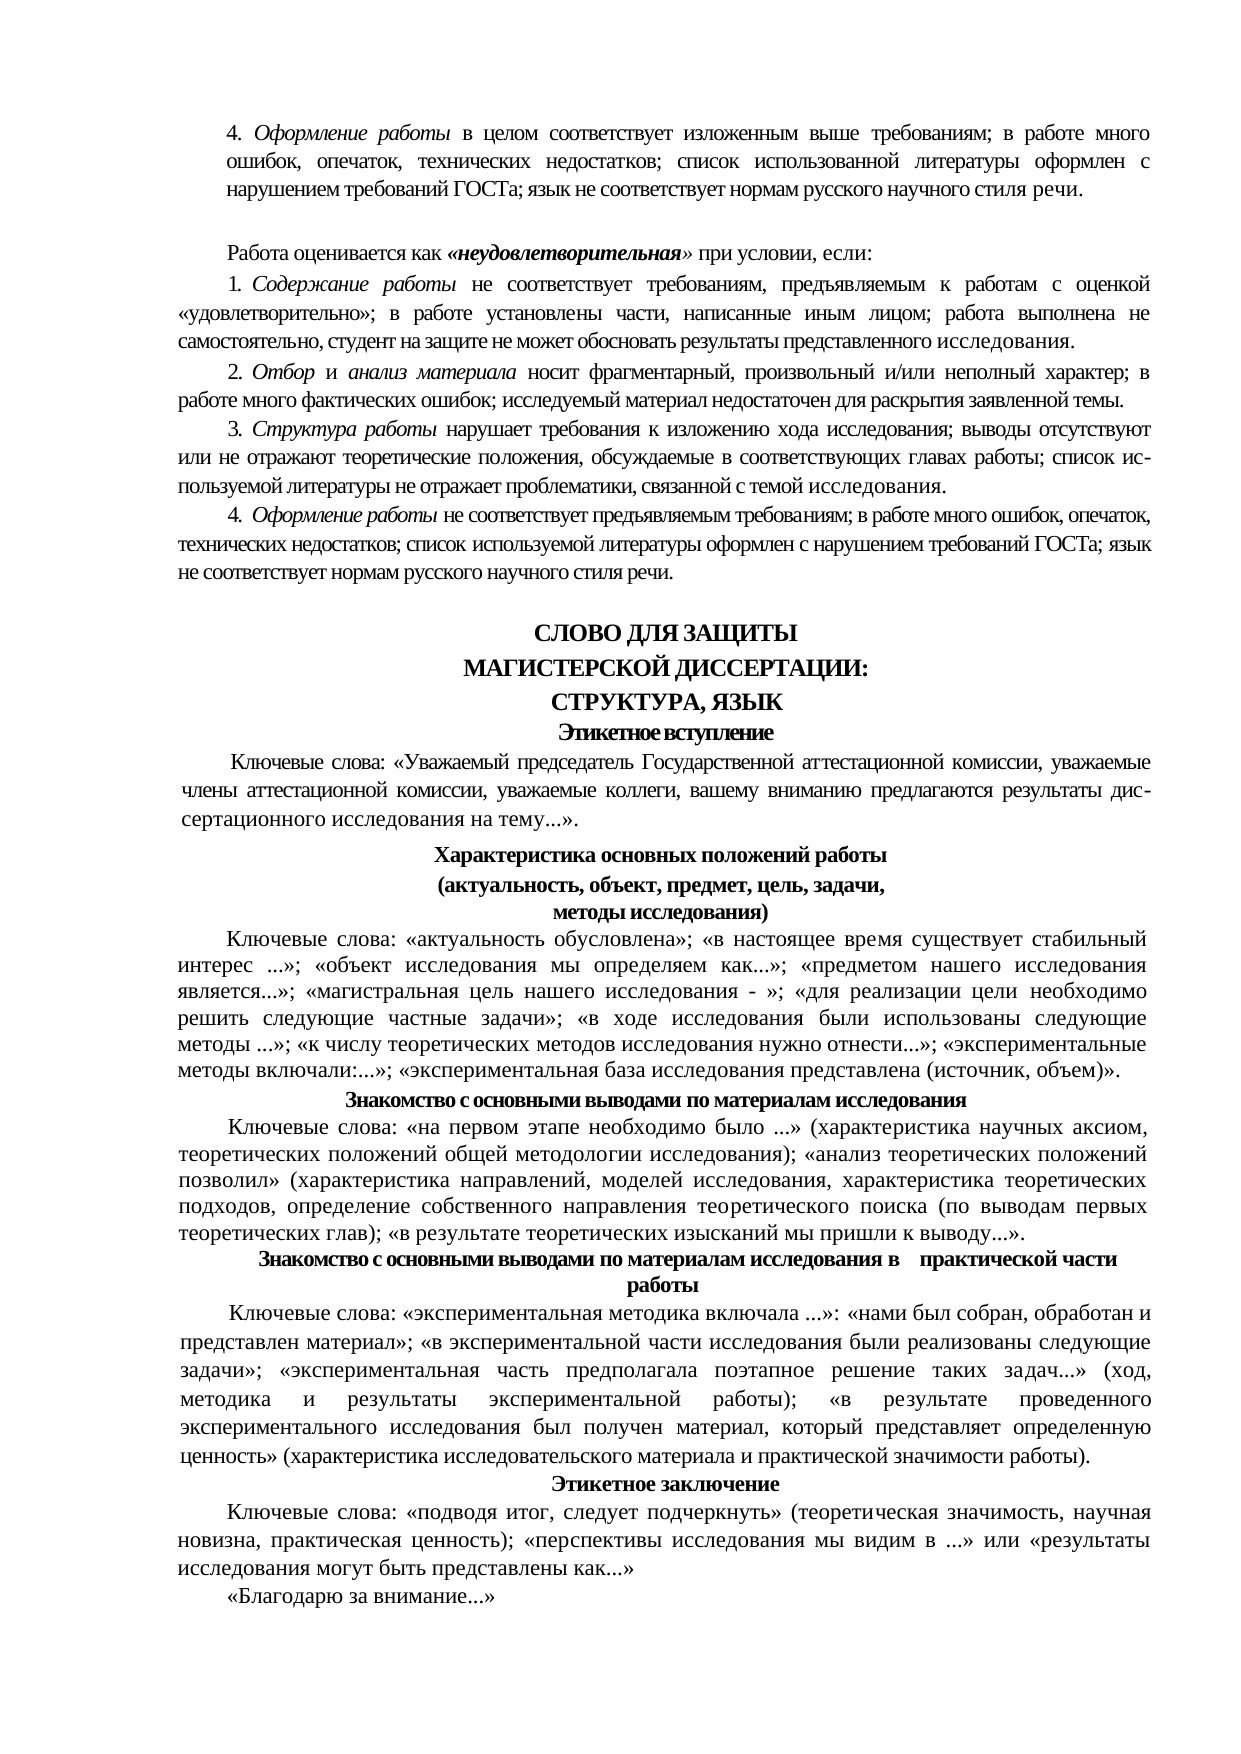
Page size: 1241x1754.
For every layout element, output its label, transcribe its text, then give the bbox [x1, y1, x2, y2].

text Характеристика основных положений работы [177, 839, 1145, 869]
text СТРУКТУРА, ЯЗЫК [183, 683, 1152, 718]
text Ключевые слова: «на первом этапе необходимо было ...» (характеристика научных аксиом, теоретических положений общей методологии исследования); «анализ теоретических положений позволил» (характеристика направлений, моделей исследования, характеристика теоретических подходов, определение собственного направления теоретического поиска (по выводам первых теоретических глав); «в результате теоретических изысканий мы пришли к выводу...». [178, 1113, 1148, 1245]
text Этикетное заключение [179, 1469, 1152, 1497]
text Этикетное вступление [182, 718, 1152, 746]
text методы исследования) [177, 898, 1145, 925]
list Оформление работы не соответствует предъявляемым требованиям; в работе много ошибок, опечаток, технических недостатков; список используемой литературы оформлен с нарушением требований ГОСТа; язык не соответствует нормам русского научного стиля речи. [178, 499, 1152, 585]
list Содержание работы не соответствует требованиям, предъявляемым к работам с оценкой «удовлетворительно»; в работе установлены части, написанные иным лицом; работа выполнена не самостоятельно, студент на защите не может обосновать результаты представленного исследования. [178, 269, 1151, 354]
text (актуальность, объект, предмет, цель, задачи, [177, 869, 1146, 898]
text Ключевые слова: «экспериментальная методика включала ...»: «нами был собран, обработан и представлен материал»; «в экспериментальной части исследования были реализованы следующие задачи»; «экспериментальная часть предполагала поэтапное решение таких задач...» (ход, методика и результаты экспериментальной работы); «в результате проведенного экспериментального исследования был получен материал, который представляет определенную ценность» (характеристика исследовательского материала и практической значимости работы). [180, 1298, 1152, 1469]
text Работа оценивается как «неудовлетворительная» при условии, если: [178, 239, 1150, 266]
text СЛОВО ДЛЯ ЗАЩИТЫ [181, 614, 1152, 649]
list Структура работы нарушает требования к изложению хода исследования; выводы отсутствуют или не отражают теоретические положения, обсуждаемые в соответствующих главах работы; список используемой литературы не отражает проблематики, связанной с темой исследования. [178, 413, 1151, 499]
text Знакомство с основными выводами по материалам исследования в практической части работы [178, 1245, 1148, 1298]
list Отбор и анализ материала носит фрагментарный, произвольный и/или неполный характер; в работе много фактических ошибок; исследуемый материал недостаточен для раскрытия заявленной темы. [178, 356, 1151, 413]
text Ключевые слова: «актуальность обусловлена»; «в настоящее время существует стабильный интерес ...»; «объект исследования мы определяем как...»; «предметом нашего исследования является...»; «магистральная цель нашего исследования - »; «для реализации цели необходимо решить следующие частные задачи»; «в ходе исследования были использованы следующие методы ...»; «к числу теоретических методов исследования нужно отнести...»; «экспериментальные методы включали:...»; «экспериментальная база исследования представлена (источник, объем)». [177, 925, 1147, 1083]
text Знакомство с основными выводами по материалам исследования [305, 1083, 1048, 1113]
text 4. Оформление работы в целом соответствует изложенным выше требованиям; в работе много ошибок, опечаток, технических недостатков; список использованной литературы оформлен с нарушением требований ГОСТа; язык не соответствует нормам русского научного стиля речи. [226, 118, 1151, 202]
text Ключевые слова: «подводя итог, следует подчеркнуть» (теоретическая значимость, научная новизна, практическая ценность); «перспективы исследования мы видим в ...» или «результаты исследования могут быть представлены как...» [177, 1497, 1152, 1581]
text МАГИСТЕРСКОЙ ДИССЕРТАЦИИ: [182, 649, 1152, 683]
text «Благодарю за внимание...» [177, 1581, 1152, 1609]
text Ключевые слова: «Уважаемый председатель Государственной аттестационной комиссии, уважаемые члены аттестационной комиссии, уважаемые коллеги, вашему вниманию предлагаются результаты диссертационного исследования на тему...». [181, 746, 1151, 832]
